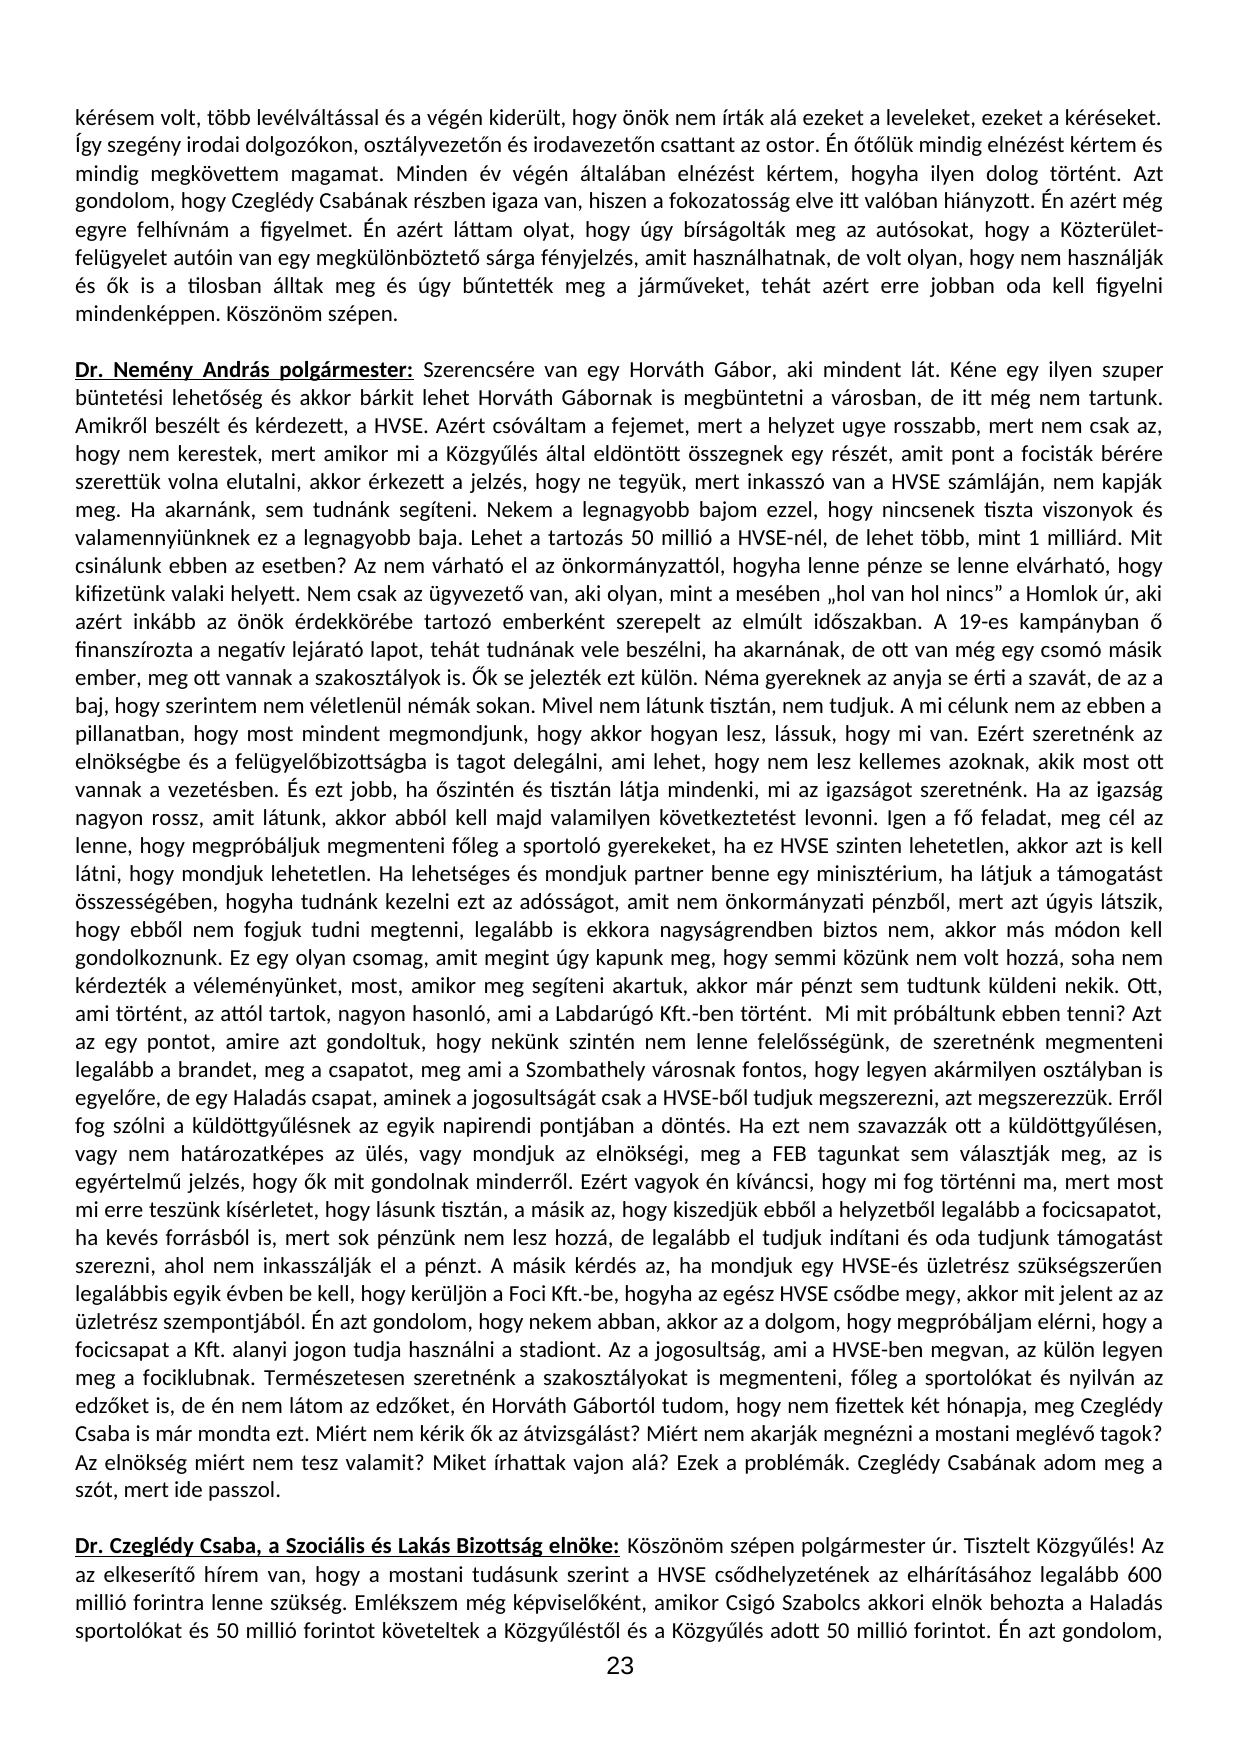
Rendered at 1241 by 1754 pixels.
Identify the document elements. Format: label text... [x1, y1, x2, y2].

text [75, 103, 1165, 327]
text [75, 1532, 1165, 1644]
text Dr. Nemény András polgármester: Szerencsére van egy Horváth Gábor, aki mindent lát. Kéne egy ilyen szuper büntetési lehetőség és akkor bárkit lehet Horváth Gábornak is megbüntetni a városban, de itt még nem tartunk. Amikről beszélt és kérdezett, a HVSE. Azért csóváltam a fejemet, mert a helyzet ugye rosszabb, mert nem csak az, hogy nem kerestek, mert amikor mi a Közgyűlés által eldöntött összegnek egy részét, amit pont a focisták bérére szerettük volna elutalni, akkor érkezett a jelzés, hogy ne tegyük, mert inkasszó van a HVSE számláján, nem kapják meg. Ha akarnánk, sem tudnánk segíteni. Nekem a legnagyobb bajom ezzel, hogy nincsenek tiszta viszonyok és valamennyiünknek ez a legnagyobb baja. Lehet a tartozás 50 millió a HVSE-nél, de lehet több, mint 1 milliárd. Mit csinálunk ebben az esetben? Az nem várható el az önkormányzattól, hogyha lenne pénze se lenne elvárható, hogy kifizetünk valaki helyett. Nem csak az ügyvezető van, aki olyan, mint a mesében „hol van hol nincs” a Homlok úr, aki azért inkább az önök érdekkörébe tartozó emberként szerepelt az elmúlt időszakban. A 19-es kampányban ő finanszírozta a negatív lejárató lapot, tehát tudnának vele beszélni, ha akarnának, de ott van még egy csomó másik ember, meg ott vannak a szakosztályok is. Ők se jelezték ezt külön. Néma gyereknek az anyja se érti a szavát, de az a baj, hogy szerintem nem véletlenül némák sokan. Mivel nem látunk tisztán, nem tudjuk. A mi célunk nem az ebben a pillanatban, hogy most mindent megmondjunk, hogy akkor hogyan lesz, lássuk, hogy mi van. Ezért szeretnénk az elnökségbe és a felügyelőbizottságba is tagot delegálni, ami lehet, hogy nem lesz kellemes azoknak, akik most ott vannak a vezetésben. És ezt jobb, ha őszintén és tisztán látja mindenki, mi az igazságot szeretnénk. Ha az igazság nagyon rossz, amit látunk, akkor abból kell majd valamilyen következtetést levonni. Igen a fő feladat, meg cél az lenne, hogy megpróbáljuk megmenteni főleg a sportoló gyerekeket, ha ez HVSE szinten lehetetlen, akkor azt is kell látni, hogy mondjuk lehetetlen. Ha lehetséges és mondjuk partner benne egy minisztérium, ha látjuk a támogatást összességében, hogyha tudnánk kezelni ezt az adósságot, amit nem önkormányzati pénzből, mert azt úgyis látszik, hogy ebből nem fogjuk tudni megtenni, legalább is ekkora nagyságrendben biztos nem, akkor más módon kell gondolkoznunk. Ez egy olyan csomag, amit megint úgy kapunk meg, hogy semmi közünk nem volt hozzá, soha nem kérdezték a véleményünket, most, amikor meg segíteni akartuk, akkor már pénzt sem tudtunk küldeni nekik. Ott, ami történt, az attól tartok, nagyon hasonló, ami a Labdarúgó Kft.-ben történt. Mi mit próbáltunk ebben tenni? Azt az egy pontot, amire azt gondoltuk, hogy nekünk szintén nem lenne felelősségünk, de szeretnénk megmenteni legalább a brandet, meg a csapatot, meg ami a Szombathely városnak fontos, hogy legyen akármilyen osztályban is egyelőre, de egy Haladás csapat, aminek a jogosultságát csak a HVSE-ből tudjuk megszerezni, azt megszerezzük. Erről fog szólni a küldöttgyűlésnek az egyik napirendi pontjában a döntés. Ha ezt nem szavazzák ott a küldöttgyűlésen, vagy nem határozatképes az ülés, vagy mondjuk az elnökségi, meg a FEB tagunkat sem választják meg, az is egyértelmű jelzés, hogy ők mit gondolnak minderről. Ezért vagyok én kíváncsi, hogy mi fog történni ma, mert most mi erre teszünk kísérletet, hogy lásunk tisztán, a másik az, hogy kiszedjük ebből a helyzetből legalább a focicsapatot, ha kevés forrásból is, mert sok pénzünk nem lesz hozzá, de legalább el tudjuk indítani és oda tudjunk támogatást szerezni, ahol nem inkasszálják el a pénzt. A másik kérdés az, ha mondjuk egy HVSE-és üzletrész szükségszerűen legalábbis egyik évben be kell, hogy kerüljön a Foci Kft.-be, hogyha az egész HVSE csődbe megy, akkor mit jelent az az üzletrész szempontjából. Én azt gondolom, hogy nekem abban, akkor az a dolgom, hogy megpróbáljam elérni, hogy a focicsapat a Kft. alanyi jogon tudja használni a stadiont. Az a jogosultság, ami a HVSE-ben megvan, az külön legyen meg a fociklubnak. Természetesen szeretnénk a szakosztályokat is megmenteni, főleg a sportolókat és nyilván az edzőket is, de én nem látom az edzőket, én Horváth Gábortól tudom, hogy nem fizettek két hónapja, meg Czeglédy Csaba is már mondta ezt. Miért nem kérik ők az átvizsgálást? Miért nem akarják megnézni a mostani meglévő tagok? Az elnökség miért nem tesz valamit? Miket írhattak vajon alá? Ezek a problémák. Czeglédy Csabának adom meg a szót, mert ide passzol. [75, 355, 1165, 1504]
